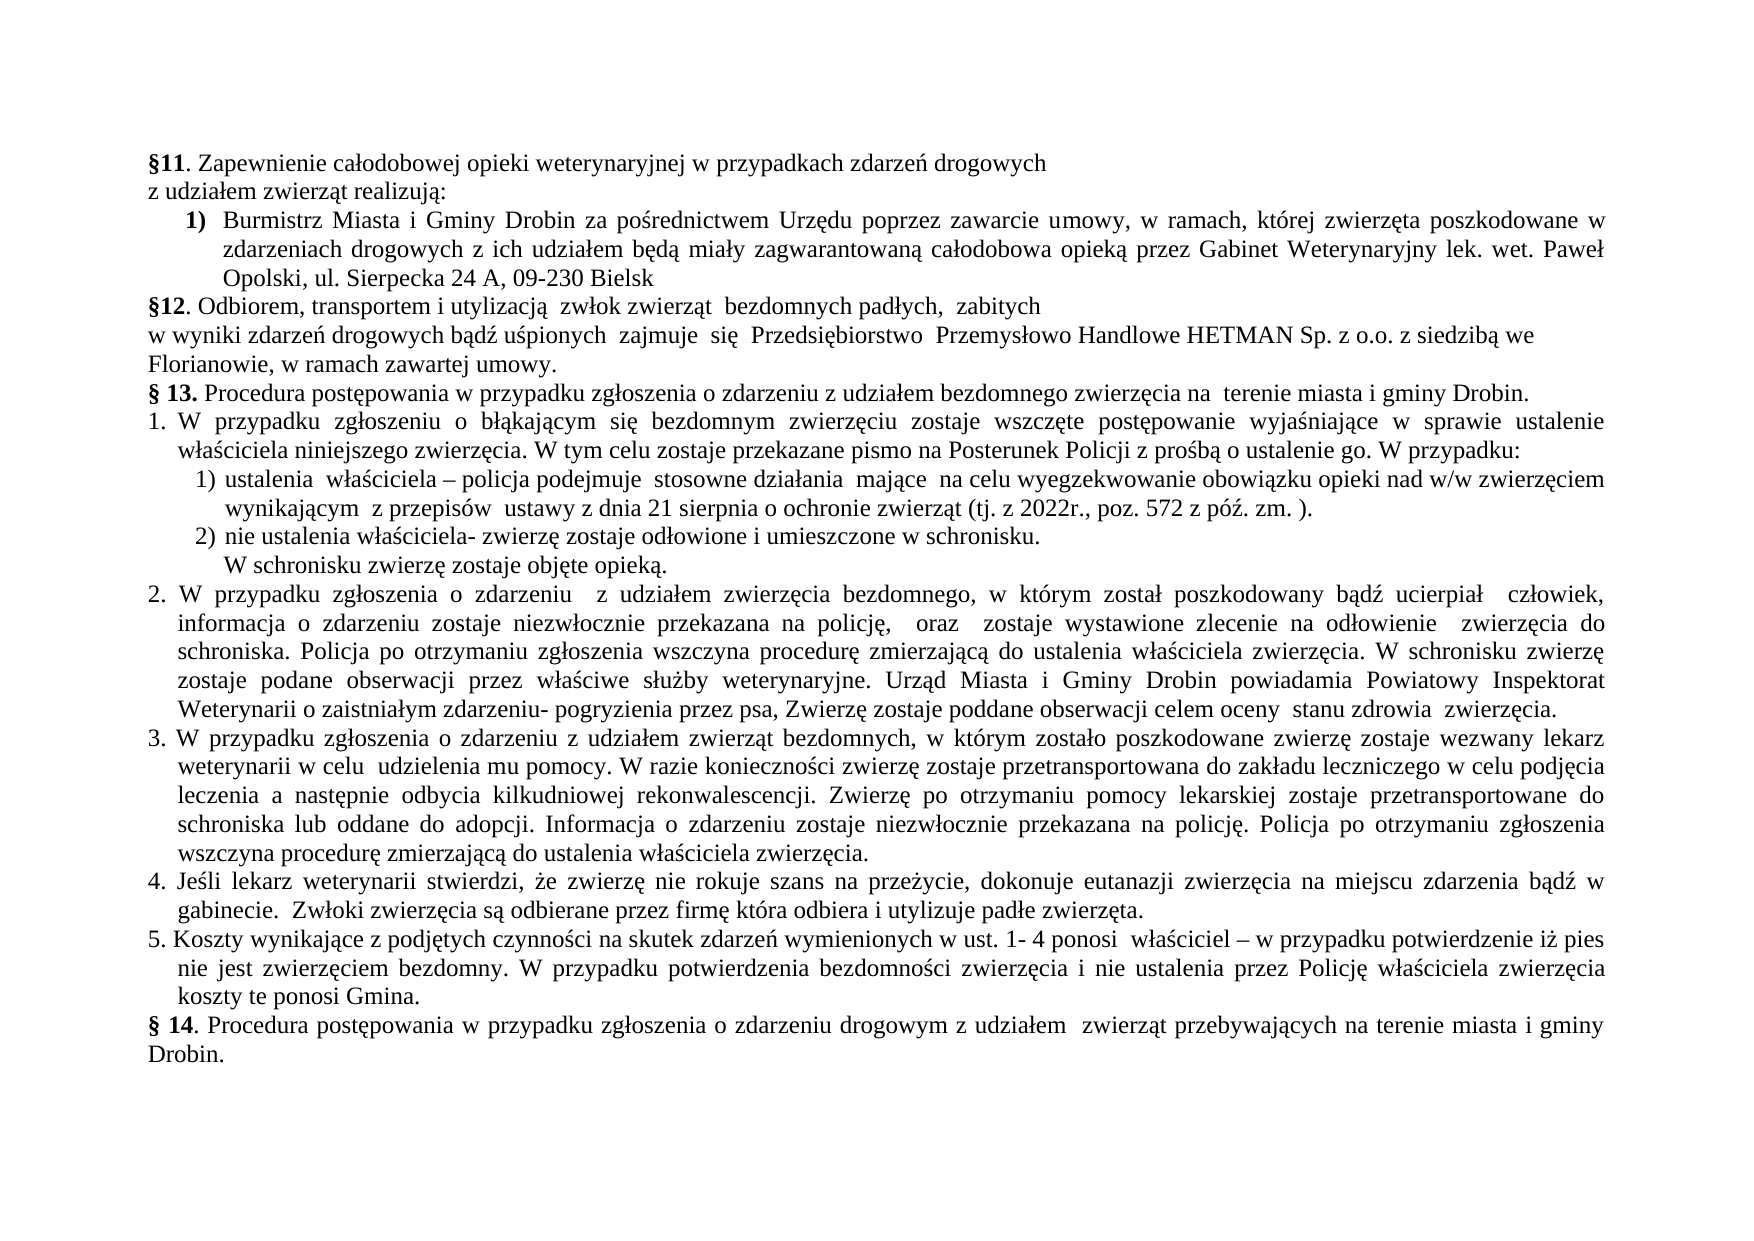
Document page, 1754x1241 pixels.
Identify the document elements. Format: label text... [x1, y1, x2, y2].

text 3. W przypadku zgłoszenia o zdarzeniu z udziałem zwierząt bezdomnych, w którym zostało poszkodowane zwierzę zostaje wezwany lekarz weterynarii w celu udzielenia mu pomocy. W razie konieczności zwierzę zostaje przetransportowana do zakładu leczniczego w celu podjęcia leczenia a następnie odbycia kilkudniowej rekonwalescencji. Zwierzę po otrzymaniu pomocy lekarskiej zostaje przetransportowane do schroniska lub oddane do adopcji. Informacja o zdarzeniu zostaje niezwłocznie przekazana na policję. Policja po otrzymaniu zgłoszenia wszczyna procedurę zmierzającą do ustalenia właściciela zwierzęcia. [148, 723, 1606, 866]
text §11. Zapewnienie całodobowej opieki weterynaryjnej w przypadkach zdarzeń drogowych z udziałem zwierząt realizują: [148, 148, 1606, 205]
text W schronisku zwierzę zostaje objęte opieką. [192, 550, 1606, 579]
text § 13. Procedura postępowania w przypadku zgłoszenia o zdarzeniu z udziałem bezdomnego zwierzęcia na terenie miasta i gminy Drobin. [148, 378, 1606, 406]
text 5. Koszty wynikające z podjętych czynności na skutek zdarzeń wymienionych w ust. 1- 4 ponosi właściciel – w przypadku potwierdzenie iż pies nie jest zwierzęciem bezdomny. W przypadku potwierdzenia bezdomności zwierzęcia i nie ustalenia przez Policję właściciela zwierzęcia koszty te ponosi Gmina. [148, 924, 1606, 1010]
text § 14. Procedura postępowania w przypadku zgłoszenia o zdarzeniu drogowym z udziałem zwierząt przebywających na terenie miasta i gminy Drobin. [148, 1010, 1606, 1068]
list Burmistrz Miasta i Gminy Drobin za pośrednictwem Urzędu poprzez zawarcie umowy, w ramach, której zwierzęta poszkodowane w zdarzeniach drogowych z ich udziałem będą miały zagwarantowaną całodobowa opieką przez Gabinet Weterynaryjny lek. wet. Paweł Opolski, ul. Sierpecka 24 A, 09-230 Bielsk [185, 205, 1606, 291]
text 2. W przypadku zgłoszenia o zdarzeniu z udziałem zwierzęcia bezdomnego, w którym został poszkodowany bądź ucierpiał człowiek, informacja o zdarzeniu zostaje niezwłocznie przekazana na policję, oraz zostaje wystawione zlecenie na odłowienie zwierzęcia do schroniska. Policja po otrzymaniu zgłoszenia wszczyna procedurę zmierzającą do ustalenia właściciela zwierzęcia. W schronisku zwierzę zostaje podane obserwacji przez właściwe służby weterynaryjne. Urząd Miasta i Gminy Drobin powiadamia Powiatowy Inspektorat Weterynarii o zaistniałym zdarzeniu- pogryzienia przez psa, Zwierzę zostaje poddane obserwacji celem oceny stanu zdrowia zwierzęcia. [148, 579, 1606, 723]
list W przypadku zgłoszeniu o błąkającym się bezdomnym zwierzęciu zostaje wszczęte postępowanie wyjaśniające w sprawie ustalenie właściciela niniejszego zwierzęcia. W tym celu zostaje przekazane pismo na Posterunek Policji z prośbą o ustalenie go. W przypadku: [148, 406, 1606, 464]
text §12. Odbiorem, transportem i utylizacją zwłok zwierząt bezdomnych padłych, zabitych w wyniki zdarzeń drogowych bądź uśpionych zajmuje się Przedsiębiorstwo Przemysłowo Handlowe HETMAN Sp. z o.o. z siedzibą we Florianowie, w ramach zawartej umowy. [148, 291, 1606, 378]
list ustalenia właściciela – policja podejmuje stosowne działania mające na celu wyegzekwowanie obowiązku opieki nad w/w zwierzęciem wynikającym z przepisów ustawy z dnia 21 sierpnia o ochronie zwierząt (tj. z 2022r., poz. 572 z póź. zm. ). [195, 464, 1606, 521]
text 4. Jeśli lekarz weterynarii stwierdzi, że zwierzę nie rokuje szans na przeżycie, dokonuje eutanazji zwierzęcia na miejscu zdarzenia bądź w gabinecie. Zwłoki zwierzęcia są odbierane przez firmę która odbiera i utylizuje padłe zwierzęta. [148, 866, 1606, 924]
list nie ustalenia właściciela- zwierzę zostaje odłowione i umieszczone w schronisku. [195, 521, 1606, 550]
